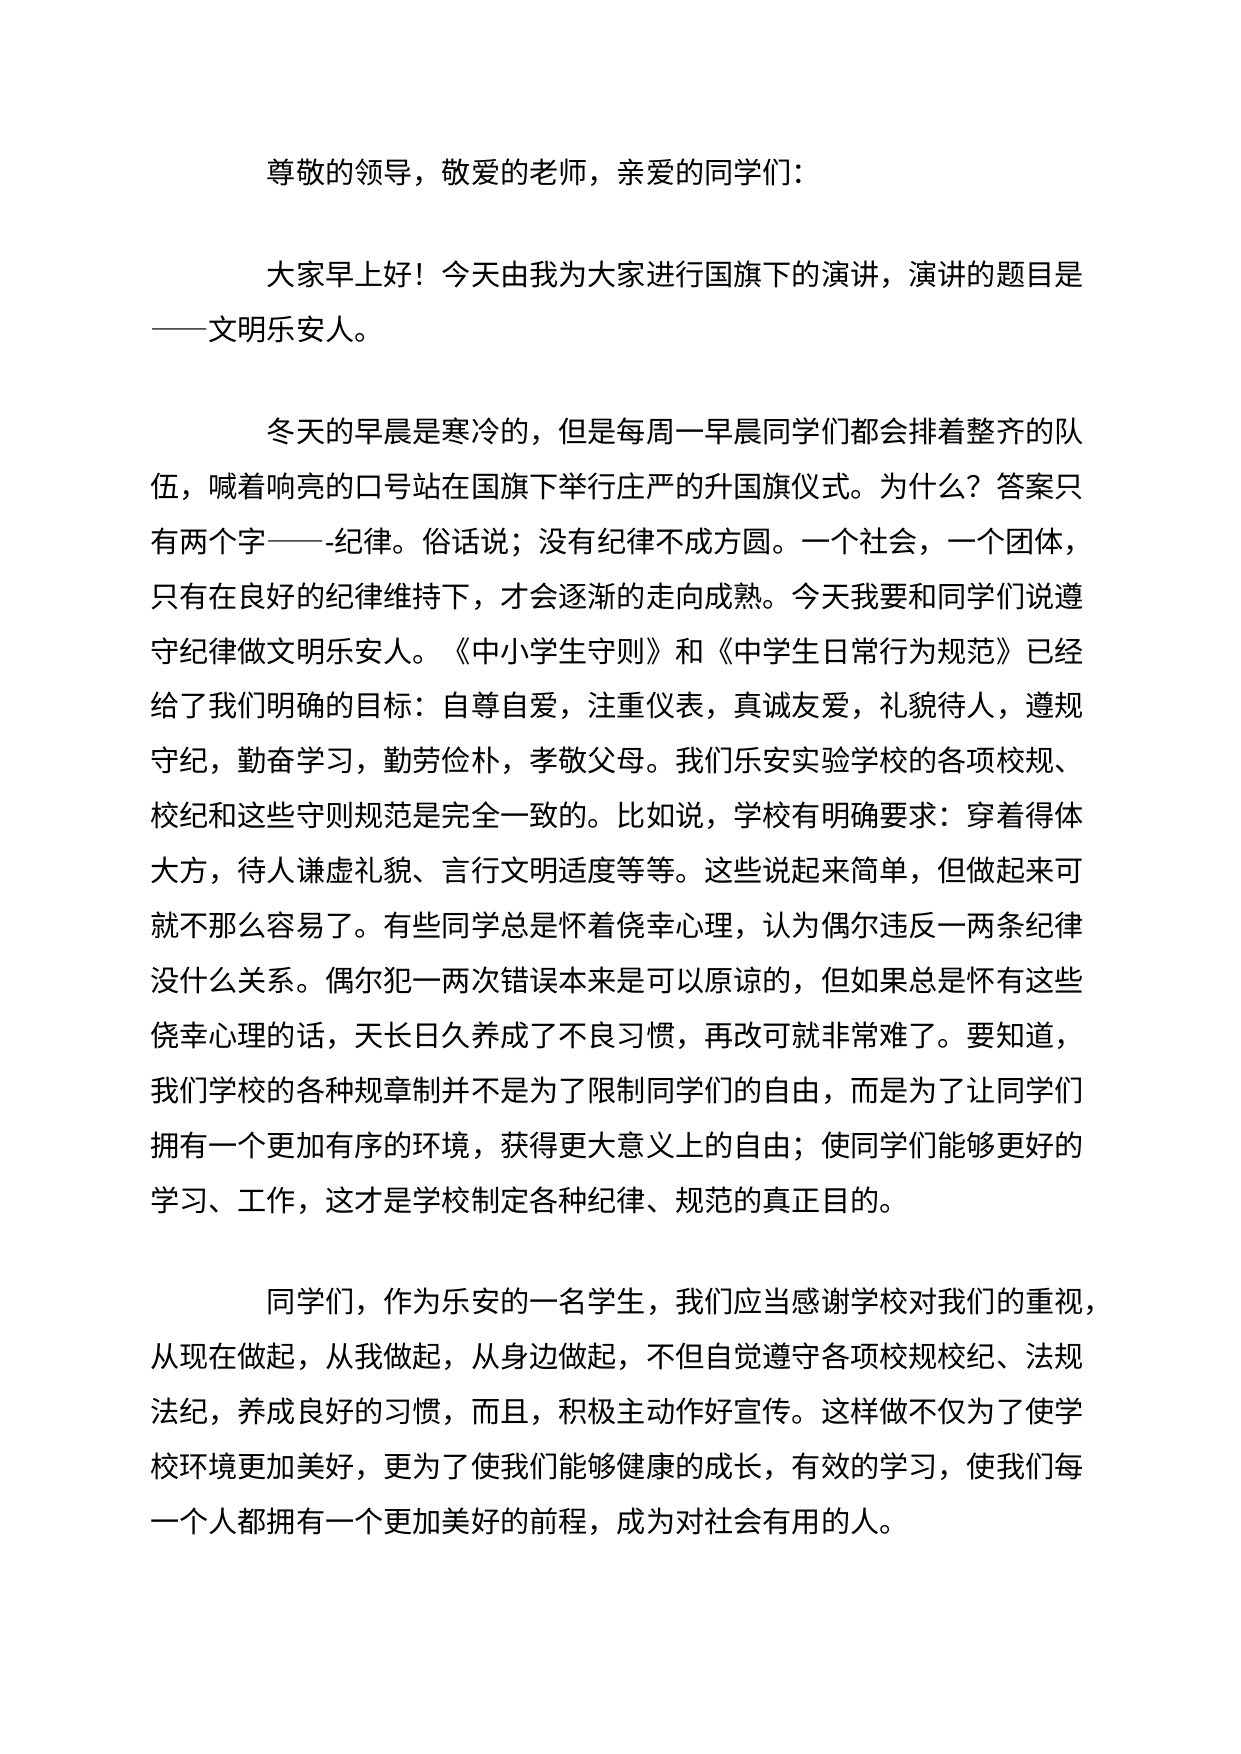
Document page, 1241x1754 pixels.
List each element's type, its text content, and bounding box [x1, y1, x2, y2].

text 同学们，作为乐安的一名学生，我们应当感谢学校对我们的重视，从现在做起，从我做起，从身边做起，不但自觉遵守各项校规校纪、法规法纪，养成良好的习惯，而且，积极主动作好宣传。这样做不仅为了使学校环境更加美好，更为了使我们能够健康的成长，有效的学习，使我们每一个人都拥有一个更加美好的前程，成为对社会有用的人。 [150, 1279, 1090, 1541]
text 大家早上好！今天由我为大家进行国旗下的演讲，演讲的题目是——文明乐安人。 [150, 252, 1090, 349]
text 尊敬的领导，敬爱的老师，亲爱的同学们： [150, 150, 1090, 192]
text 冬天的早晨是寒冷的，但是每周一早晨同学们都会排着整齐的队伍，喊着响亮的口号站在国旗下举行庄严的升国旗仪式。为什么？答案只有两个字——-纪律。俗话说；没有纪律不成方圆。一个社会，一个团体，只有在良好的纪律维持下，才会逐渐的走向成熟。今天我要和同学们说遵守纪律做文明乐安人。《中小学生守则》和《中学生日常行为规范》已经给了我们明确的目标：自尊自爱，注重仪表，真诚友爱，礼貌待人，遵规守纪，勤奋学习，勤劳俭朴，孝敬父母。我们乐安实验学校的各项校规、校纪和这些守则规范是完全一致的。比如说，学校有明确要求：穿着得体大方，待人谦虚礼貌、言行文明适度等等。这些说起来简单，但做起来可就不那么容易了。有些同学总是怀着侥幸心理，认为偶尔违反一两条纪律没什么关系。偶尔犯一两次错误本来是可以原谅的，但如果总是怀有这些侥幸心理的话，天长日久养成了不良习惯，再改可就非常难了。要知道，我们学校的各种规章制并不是为了限制同学们的自由，而是为了让同学们拥有一个更加有序的环境，获得更大意义上的自由；使同学们能够更好的学习、工作，这才是学校制定各种纪律、规范的真正目的。 [150, 408, 1090, 1219]
